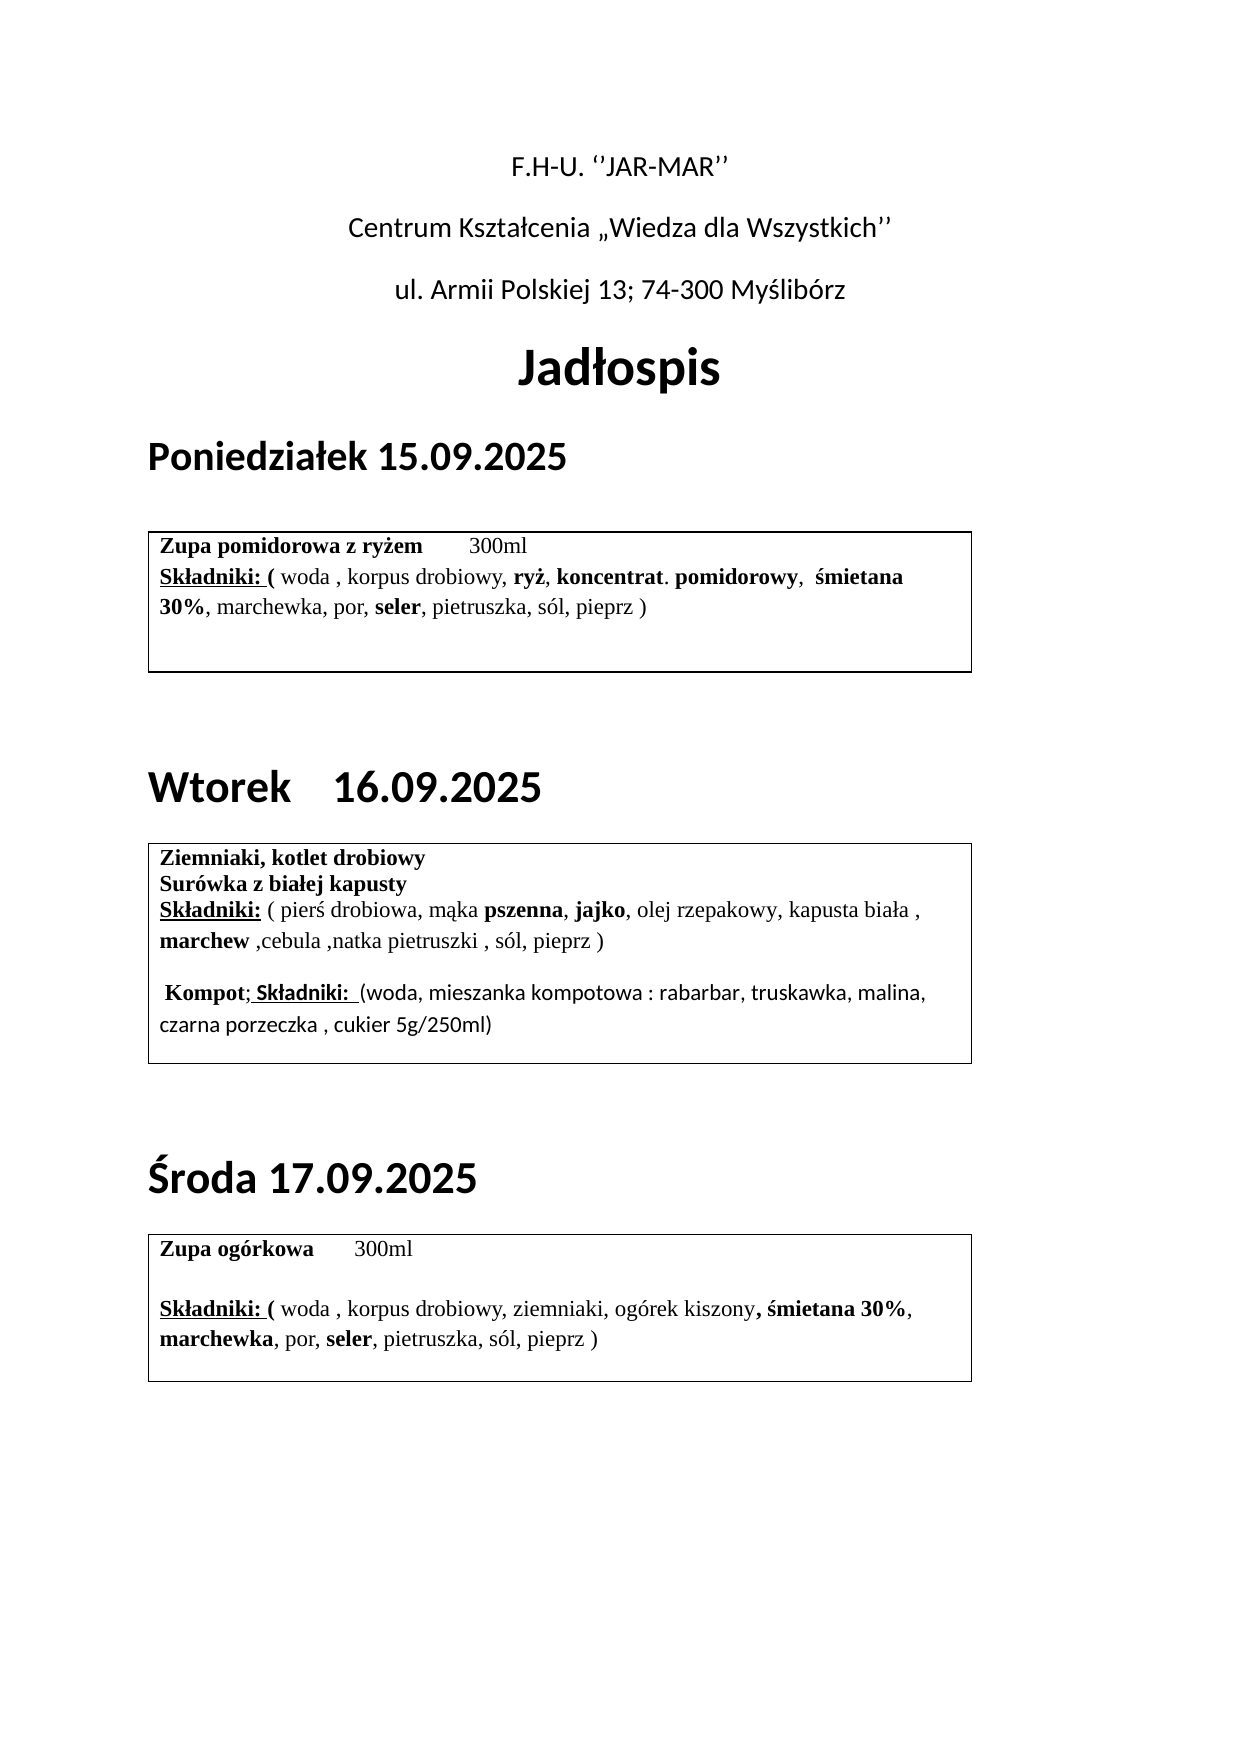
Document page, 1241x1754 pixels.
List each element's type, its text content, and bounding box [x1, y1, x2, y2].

table_header Zupa ogórkowa 300ml Składniki: ( woda , korpus drobiowy, ziemniaki, ogórek kiszony, śmietana 30%, marchewka, por, seler, pietruszka, sól, pieprz ) [149, 1235, 971, 1381]
text Poniedziałek 15.09.2025 [148, 430, 1093, 481]
table_header Ziemniaki, kotlet drobiowy Surówka z białej kapusty Składniki: ( pierś drobiowa, mąka pszenna, jajko, olej rzepakowy, kapusta biała , marchew ,cebula ,natka pietruszki , sól, pieprz ) Kompot; Składniki: (woda, mieszanka kompotowa : rabarbar, truskawka, malina, czarna porzeczka , cukier 5g/250ml) [149, 844, 971, 1063]
text Jadłospis [148, 333, 1093, 399]
text Środa 17.09.2025 [148, 1149, 1093, 1205]
table_header Zupa pomidorowa z ryżem 300ml Składniki: ( woda , korpus drobiowy, ryż, koncentrat. pomidorowy, śmietana 30%, marchewka, por, seler, pietruszka, sól, pieprz ) [149, 533, 971, 671]
text ul. Armii Polskiej 13; 74-300 Myślibórz [148, 271, 1093, 307]
text F.H-U. ‘’JAR-MAR’’ [148, 148, 1093, 183]
text Centrum Kształcenia „Wiedza dla Wszystkich’’ [148, 209, 1093, 245]
text Wtorek 16.09.2025 [148, 758, 1093, 813]
